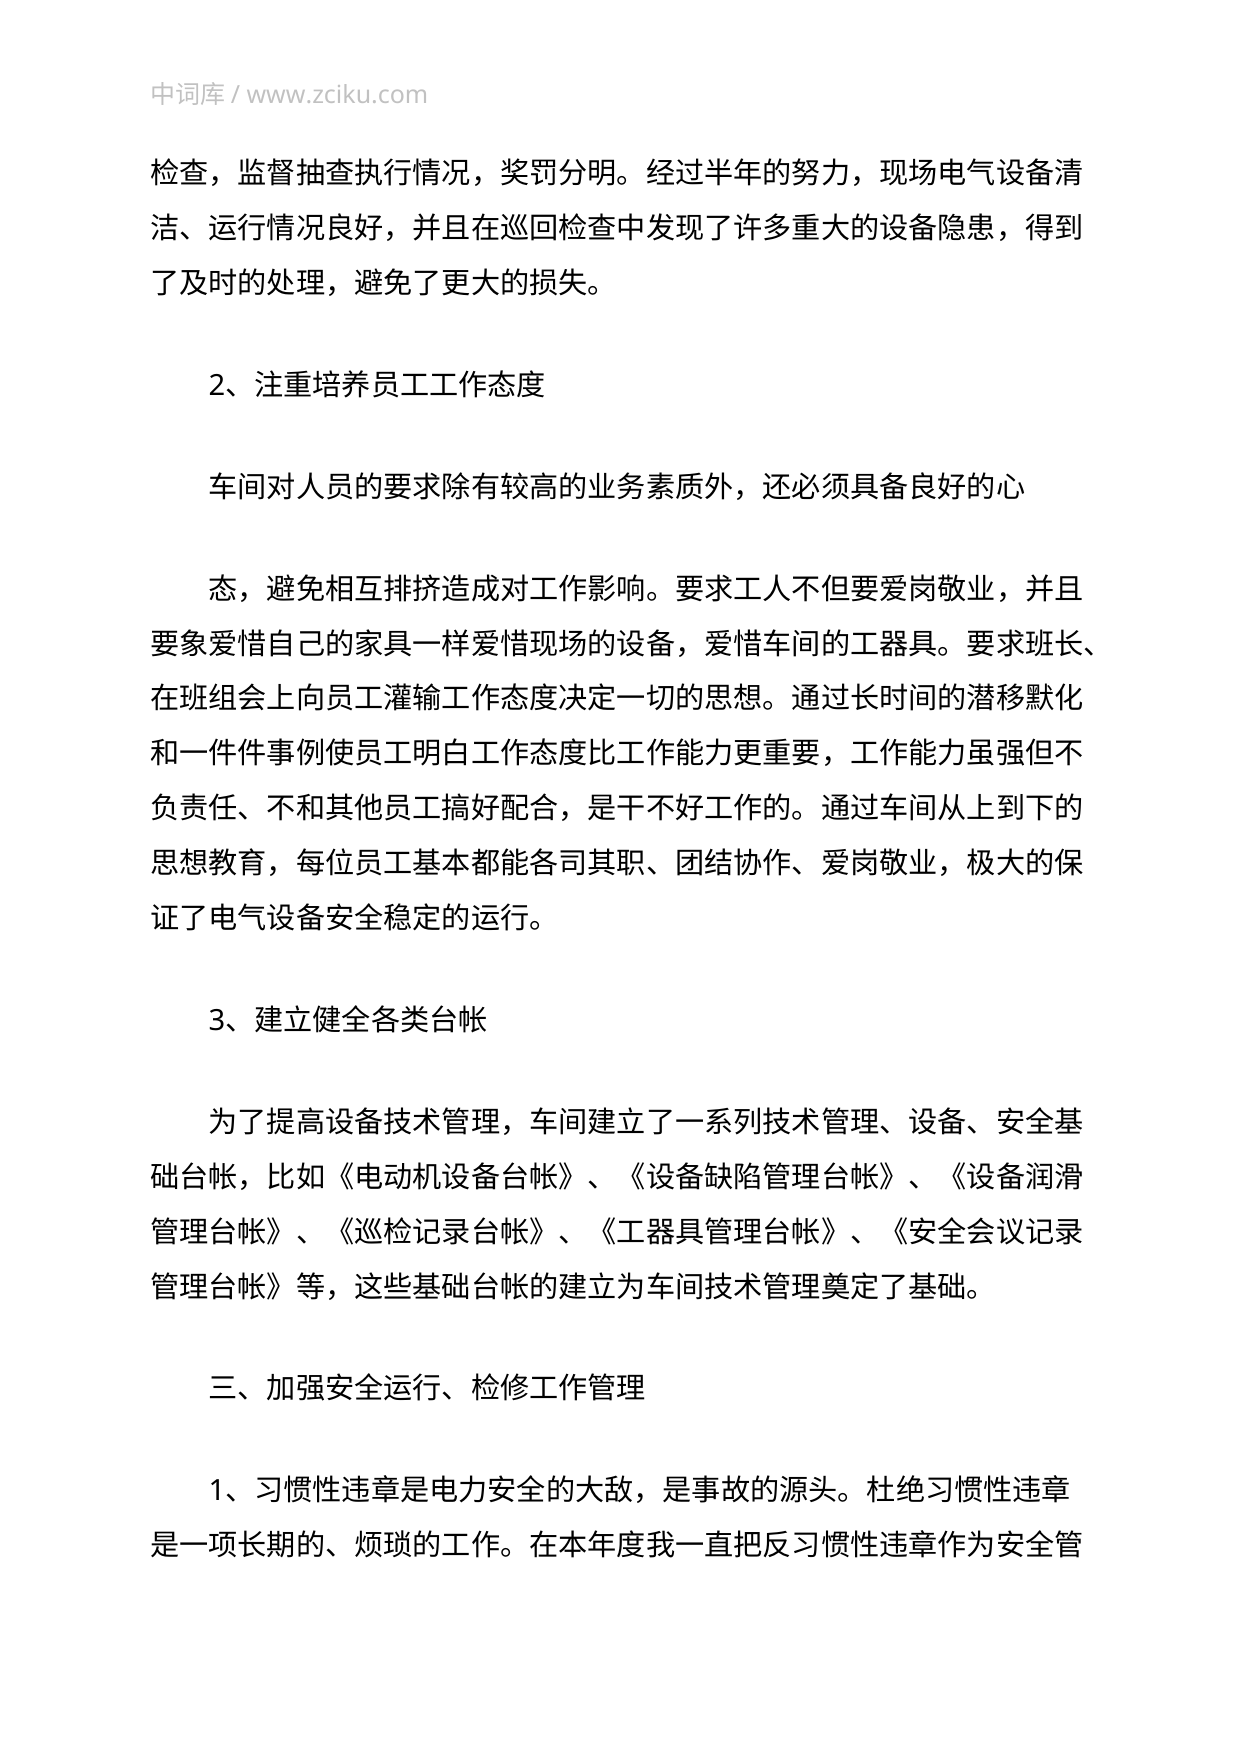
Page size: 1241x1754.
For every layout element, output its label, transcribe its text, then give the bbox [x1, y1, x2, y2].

text 态，避免相互排挤造成对工作影响。要求工人不但要爱岗敬业，并且要象爱惜自己的家具一样爱惜现场的设备，爱惜车间的工器具。要求班长、在班组会上向员工灌输工作态度决定一切的思想。通过长时间的潜移默化和一件件事例使员工明白工作态度比工作能力更重要，工作能力虽强但不负责任、不和其他员工搞好配合，是干不好工作的。通过车间从上到下的思想教育，每位员工基本都能各司其职、团结协作、爱岗敬业，极大的保证了电气设备安全稳定的运行。 [150, 565, 1090, 937]
text 为了提高设备技术管理，车间建立了一系列技术管理、设备、安全基础台帐，比如《电动机设备台帐》、《设备缺陷管理台帐》、《设备润滑管理台帐》、《巡检记录台帐》、《工器具管理台帐》、《安全会议记录管理台帐》等，这些基础台帐的建立为车间技术管理奠定了基础。 [150, 1098, 1090, 1305]
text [150, 1467, 1090, 1564]
text 2、注重培养员工工作态度 [150, 362, 1090, 404]
text 车间对人员的要求除有较高的业务素质外，还必须具备良好的心 [150, 463, 1090, 506]
text 三、加强安全运行、检修工作管理 [150, 1365, 1090, 1407]
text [150, 150, 1090, 302]
text 3、建立健全各类台帐 [150, 996, 1090, 1039]
